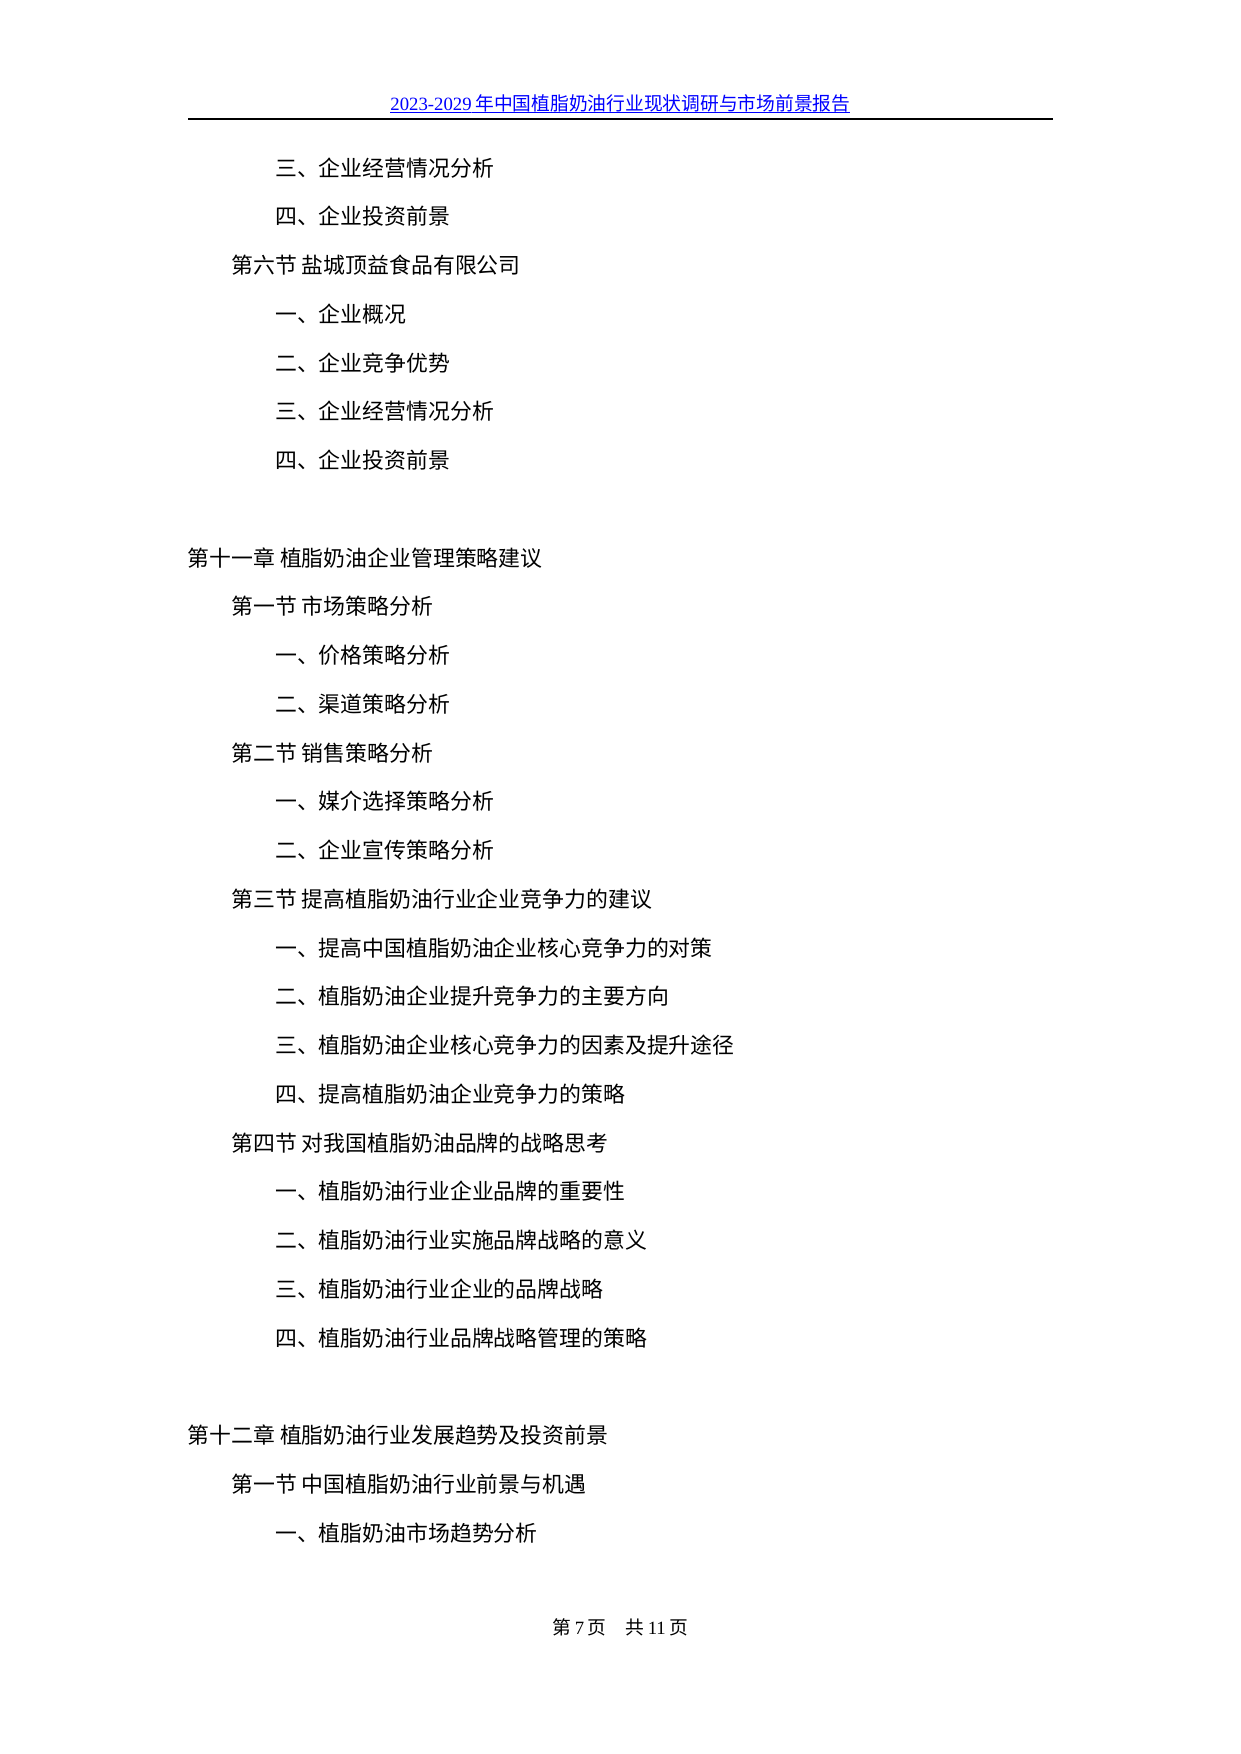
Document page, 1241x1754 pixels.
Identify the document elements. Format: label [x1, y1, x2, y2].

text [187, 150, 1053, 1548]
